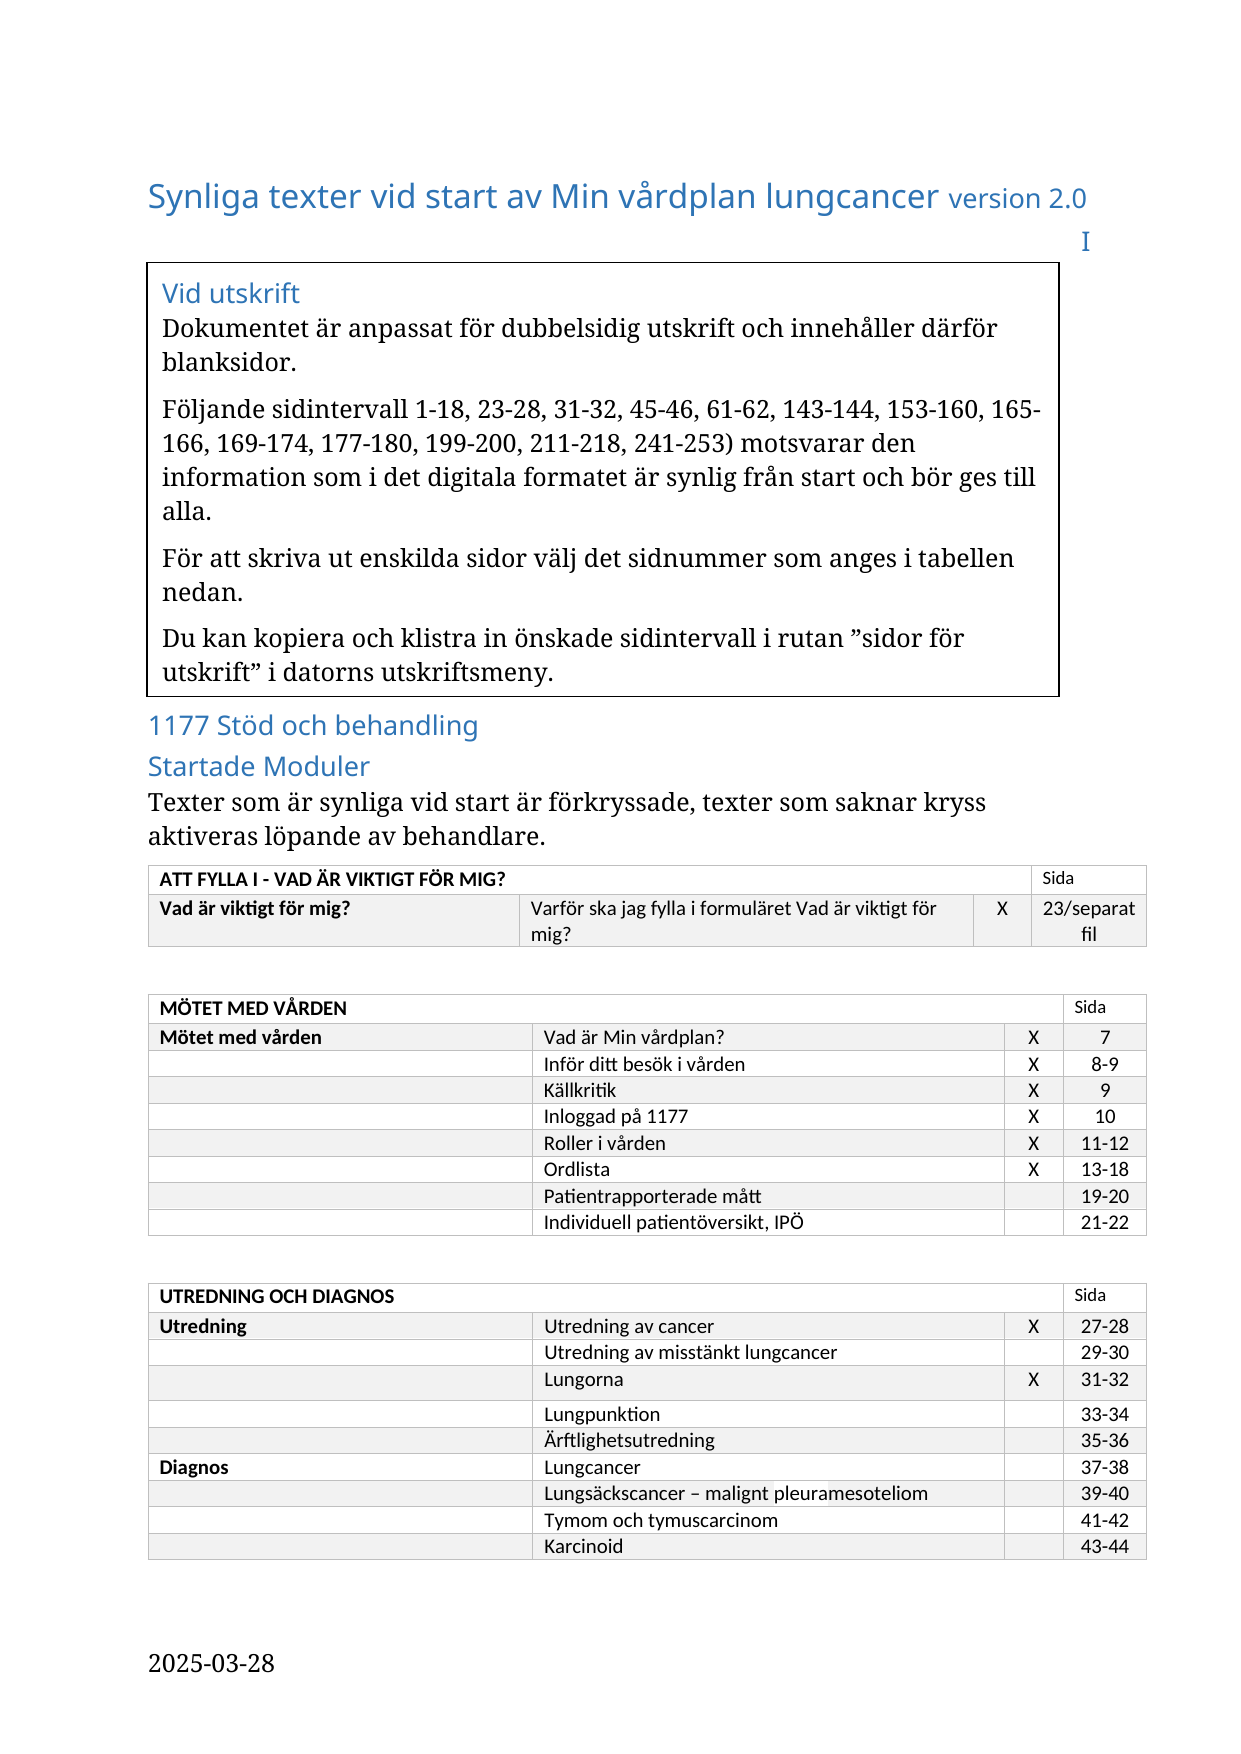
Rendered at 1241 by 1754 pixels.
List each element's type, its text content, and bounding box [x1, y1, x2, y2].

table_cell [1005, 1210, 1063, 1235]
table_cell 11-12 [1064, 1130, 1146, 1156]
table_cell Utredning av cancer [533, 1313, 1004, 1338]
table_cell X [1005, 1130, 1063, 1156]
table_cell Ordlista [533, 1157, 1004, 1182]
table_cell X [1005, 1024, 1063, 1050]
table_cell Varför ska jag fylla i formuläret Vad är viktigt för mig? [520, 895, 973, 946]
table_cell Vad är Min vårdplan? [533, 1024, 1004, 1050]
table_cell Källkritik [533, 1077, 1004, 1103]
subtitle Synliga texter vid start av Min vårdplan lungcancer version 2.0 [948, 173, 1093, 218]
table_cell [149, 1366, 532, 1400]
table_cell X [1005, 1104, 1063, 1129]
table_cell [149, 1157, 532, 1182]
table_cell [149, 1210, 532, 1235]
table_cell 41-42 [1064, 1507, 1146, 1532]
table_header Sida [1032, 866, 1146, 894]
table_cell 39-40 [1064, 1481, 1146, 1506]
text Texter som är synliga vid start är förkryssade, texter som saknar kryss aktiveras löpande av behandlare. [546, 784, 1093, 852]
table_cell [1005, 1534, 1063, 1559]
table_header UTREDNING OCH DIAGNOS [149, 1284, 1063, 1312]
table_cell X [1005, 1313, 1063, 1338]
table_cell Individuell patientöversikt, IPÖ [533, 1210, 1004, 1235]
table_cell [1005, 1340, 1063, 1365]
table_cell [149, 1104, 532, 1129]
table_cell 9 [1064, 1077, 1146, 1103]
subtitle I 1177 Stöd och behandling [148, 222, 1093, 743]
table_cell Patientrapporterade mått [533, 1183, 1004, 1208]
table_cell Inloggad på 1177 [533, 1104, 1004, 1129]
table_cell 37-38 [1064, 1454, 1146, 1479]
table_cell [1005, 1401, 1063, 1427]
table_header Sida [1064, 995, 1146, 1023]
table_cell Lungsäckscancer – malignt pleuramesoteliom [828, 1481, 1004, 1506]
subtitle Startade Moduler [148, 747, 1093, 784]
table_cell 27-28 [1064, 1313, 1146, 1338]
table_cell 35-36 [1064, 1428, 1146, 1453]
table_cell Utredning [149, 1313, 532, 1338]
table_cell Diagnos [149, 1454, 532, 1479]
table_cell [1005, 1454, 1063, 1479]
table_cell [149, 1534, 532, 1559]
table_header Sida [1064, 1284, 1146, 1312]
table_cell 10 [1064, 1104, 1146, 1129]
table_cell Lungcancer [533, 1454, 1004, 1479]
table_cell [149, 1340, 532, 1365]
table_header ATT FYLLA I - VAD ÄR VIKTIGT FÖR MIG? [149, 866, 1031, 894]
table_cell 13-18 [1064, 1157, 1146, 1182]
table_cell [1005, 1481, 1063, 1506]
table_cell [149, 1481, 532, 1506]
table_cell 23/separat fil [1032, 895, 1146, 946]
table_cell [149, 1507, 532, 1532]
table_cell [149, 1077, 532, 1103]
table_cell X [974, 895, 1031, 946]
table_cell X [1005, 1051, 1063, 1076]
table_cell 19-20 [1064, 1183, 1146, 1208]
table_cell Karcinoid [533, 1534, 1004, 1559]
table_cell Utredning av misstänkt lungcancer [533, 1340, 1004, 1365]
table_cell 7 [1064, 1024, 1146, 1050]
table_cell Roller i vården [533, 1130, 1004, 1156]
table_cell Tymom och tymuscarcinom [533, 1507, 1004, 1532]
table_cell 21-22 [1064, 1210, 1146, 1235]
table_cell 29-30 [1064, 1340, 1146, 1365]
table_cell 31-32 [1064, 1366, 1146, 1400]
table_cell Inför ditt besök i vården [533, 1051, 1004, 1076]
table_cell [149, 1401, 532, 1427]
table_cell Ärftlighetsutredning [533, 1428, 1004, 1453]
table_cell X [1005, 1077, 1063, 1103]
table_header MÖTET MED VÅRDEN [149, 995, 1063, 1023]
table_cell 8-9 [1064, 1051, 1146, 1076]
table_cell [149, 1183, 532, 1208]
table_cell [1005, 1507, 1063, 1532]
table_cell Lungsäckscancer – malignt pleuramesoteliom [533, 1481, 774, 1506]
table_cell [149, 1130, 532, 1156]
table_cell [1005, 1428, 1063, 1453]
table_cell Lungorna [533, 1366, 1004, 1400]
table_cell Lungpunktion [533, 1401, 1004, 1427]
table_cell Mötet med vården [149, 1024, 532, 1050]
table_cell 43-44 [1064, 1534, 1146, 1559]
table_cell X [1005, 1157, 1063, 1182]
table_cell [149, 1051, 532, 1076]
table_cell X [1005, 1366, 1063, 1400]
table_cell [1005, 1183, 1063, 1208]
table_cell [149, 1428, 532, 1453]
table_cell 33-34 [1064, 1401, 1146, 1427]
table_cell Vad är viktigt för mig? [149, 895, 519, 946]
